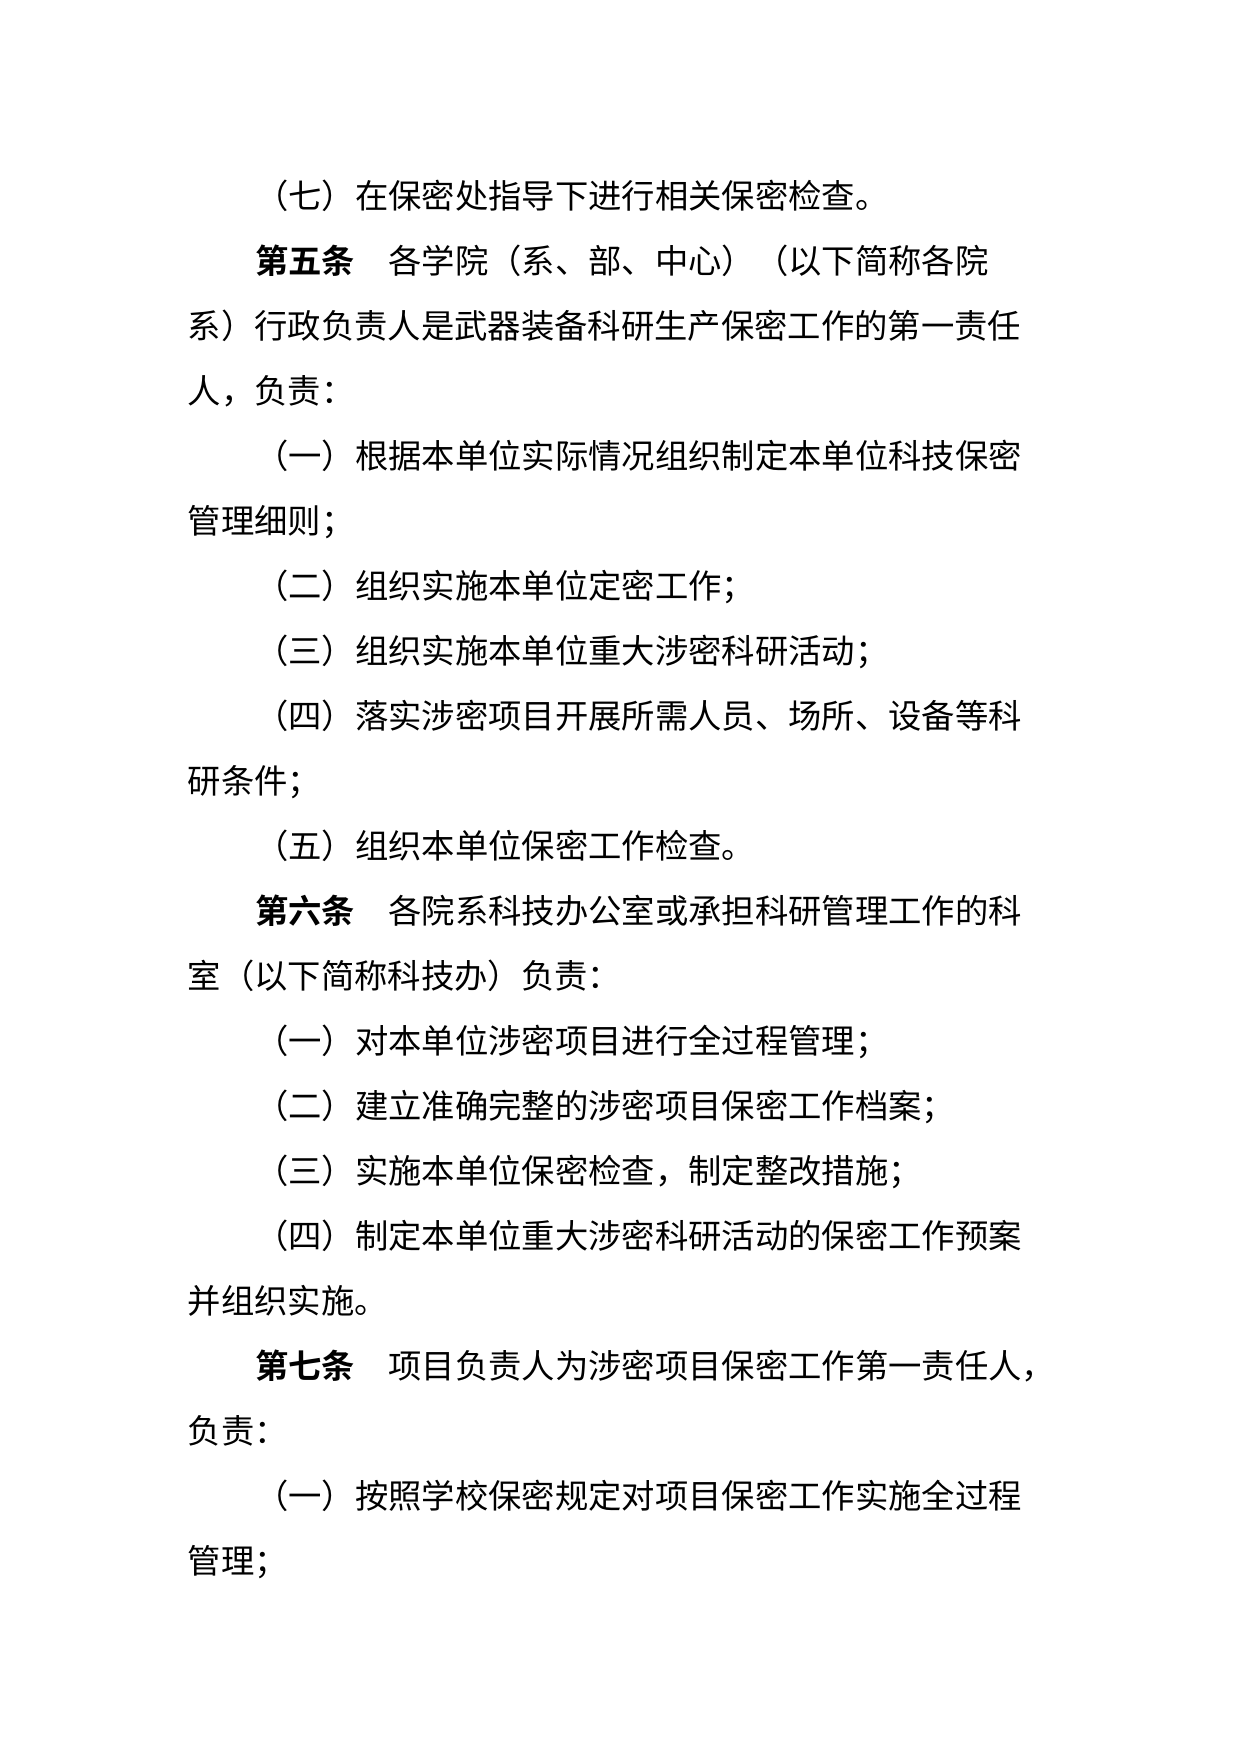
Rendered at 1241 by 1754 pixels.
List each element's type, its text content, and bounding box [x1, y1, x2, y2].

text （二）组织实施本单位定密工作； [187, 552, 1053, 617]
text 第七条 项目负责人为涉密项目保密工作第一责任人，负责： [187, 1332, 1053, 1462]
text （七）在保密处指导下进行相关保密检查。 [187, 162, 1053, 227]
text （三）组织实施本单位重大涉密科研活动； [187, 617, 1053, 682]
text 第五条 各学院（系、部、中心）（以下简称各院系）行政负责人是武器装备科研生产保密工作的第一责任人，负责： [187, 227, 1053, 422]
text （一）按照学校保密规定对项目保密工作实施全过程管理； [187, 1462, 1053, 1592]
text 第六条 各院系科技办公室或承担科研管理工作的科室（以下简称科技办）负责： [187, 877, 1053, 1007]
text （四）落实涉密项目开展所需人员、场所、设备等科研条件； [187, 682, 1053, 812]
text （二）建立准确完整的涉密项目保密工作档案； [187, 1072, 1053, 1137]
text （一）对本单位涉密项目进行全过程管理； [187, 1007, 1053, 1072]
text （三）实施本单位保密检查，制定整改措施； [187, 1137, 1053, 1202]
text （四）制定本单位重大涉密科研活动的保密工作预案并组织实施。 [187, 1202, 1053, 1332]
text （一）根据本单位实际情况组织制定本单位科技保密管理细则； [187, 422, 1053, 552]
text （五）组织本单位保密工作检查。 [187, 812, 1053, 877]
